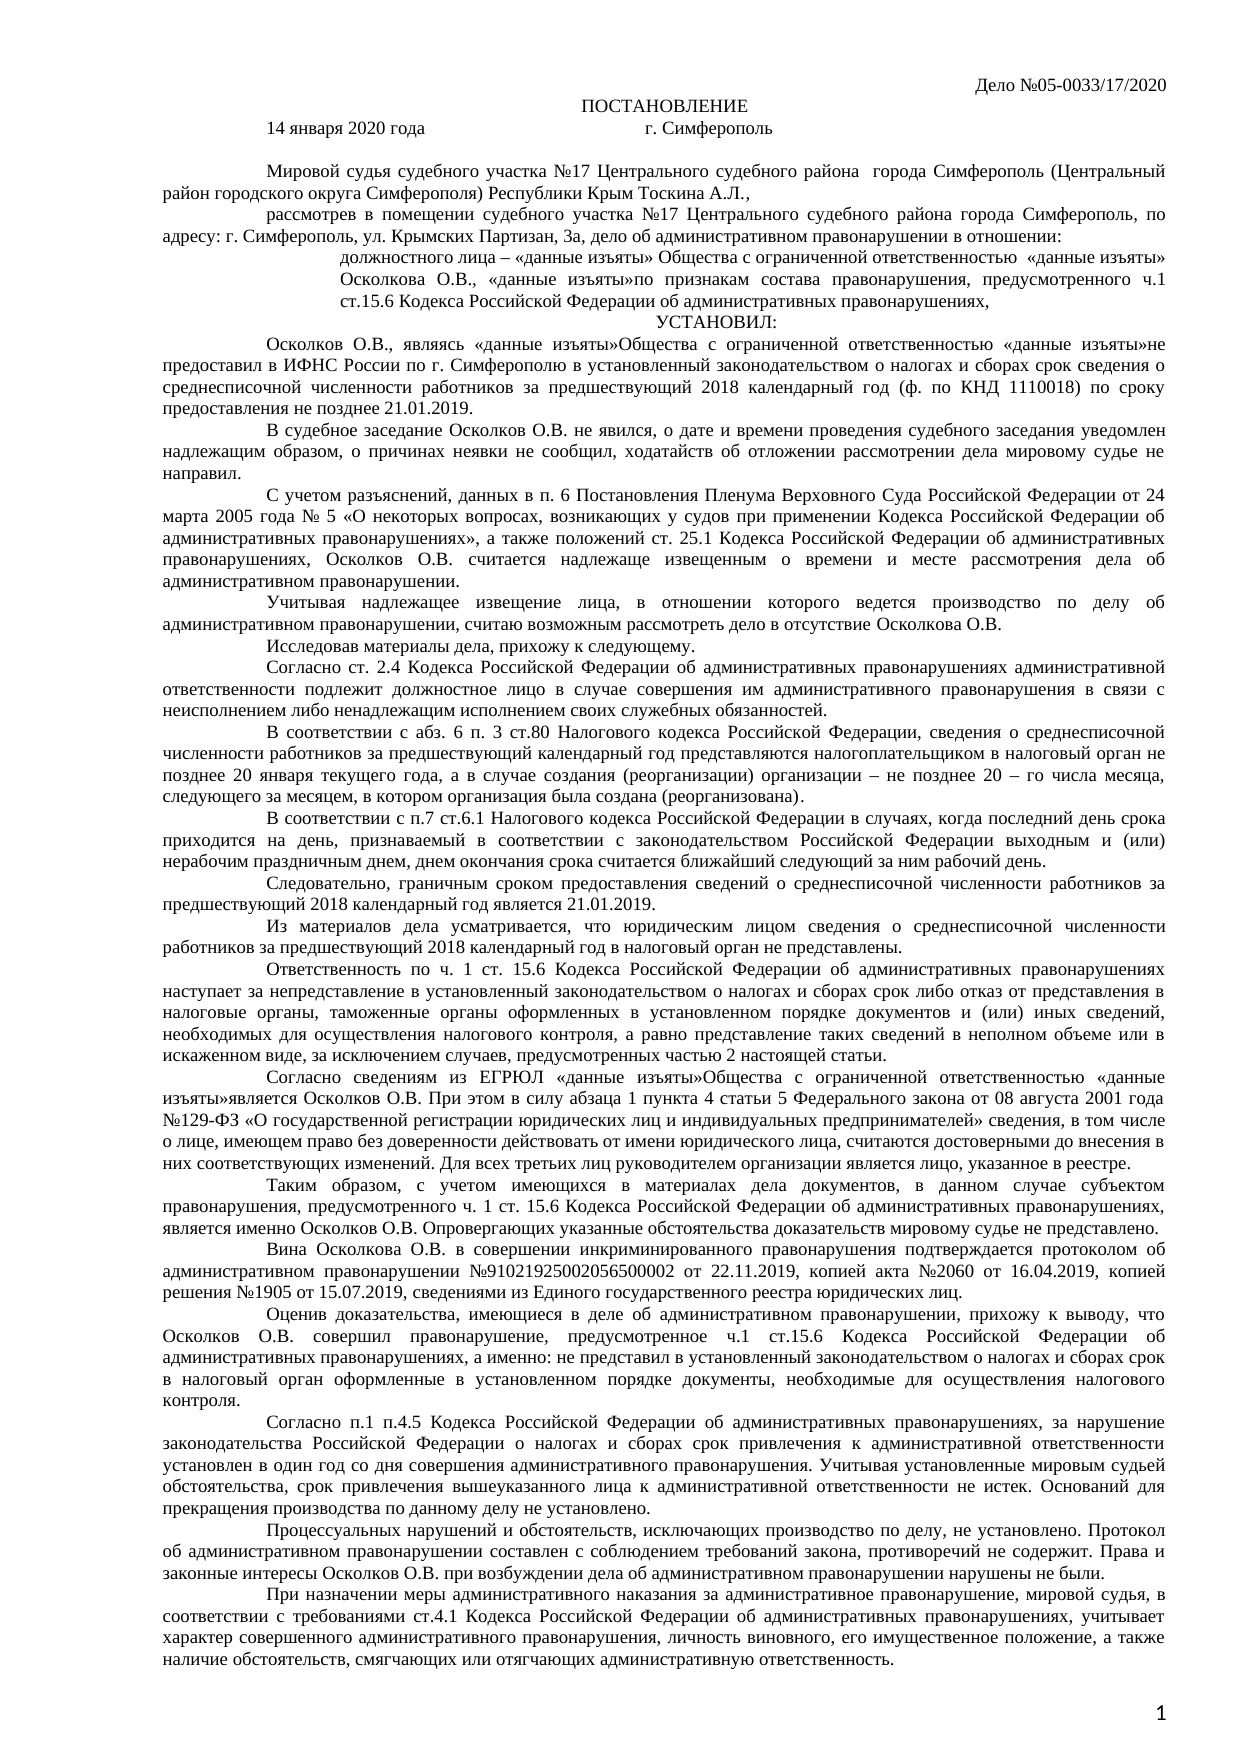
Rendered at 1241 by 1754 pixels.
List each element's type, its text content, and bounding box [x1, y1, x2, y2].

text Процессуальных нарушений и обстоятельств, исключающих производство по делу, не установлено. Протокол об административном правонарушении составлен с соблюдением требований закона, противоречий не содержит. Права и законные интересы Осколков О.В. при возбуждении дела об административном правонарушении нарушены не были. [162, 1518, 1167, 1583]
text В соответствии с п.7 ст.6.1 Налогового кодекса Российской Федерации в случаях, когда последний день срока приходится на день, признаваемый в соответствии с законодательством Российской Федерации выходным и (или) нерабочим праздничным днем, днем окончания срока считается ближайший следующий за ним рабочий день. [162, 807, 1167, 872]
text рассмотрев в помещении судебного участка №17 Центрального судебного района города Симферополь, по адресу: г. Симферополь, ул. Крымских Партизан, 3а, дело об административном правонарушении в отношении: [162, 203, 1167, 246]
text При назначении меры административного наказания за административное правонарушение, мировой судья, в соответствии с требованиями ст.4.1 Кодекса Российской Федерации об административных правонарушениях, учитывает характер совершенного административного правонарушения, личность виновного, его имущественное положение, а также наличие обстоятельств, смягчающих или отягчающих административную ответственность. [162, 1583, 1167, 1669]
text Оценив доказательства, имеющиеся в деле об административном правонарушении, прихожу к выводу, что Осколков О.В. совершил правонарушение, предусмотренное ч.1 ст.15.6 Кодекса Российской Федерации об административных правонарушениях, а именно: не представил в установленный законодательством о налогах и сборах срок в налоговый орган оформленные в установленном порядке документы, необходимые для осуществления налогового контроля. [162, 1303, 1167, 1411]
text В соответствии с абз. 6 п. 3 ст.80 Налогового кодекса Российской Федерации, сведения о среднесписочной численности работников за предшествующий календарный год представляются налогоплательщиком в налоговый орган не позднее 20 января текущего года, а в случае создания (реорганизации) организации – не позднее 20 – го числа месяца, следующего за месяцем, в котором организация была создана (реорганизована). [162, 721, 1167, 807]
text Из материалов дела усматривается, что юридическим лицом сведения о среднесписочной численности работников за предшествующий 2018 календарный год в налоговый орган не представлены. [162, 915, 1167, 958]
text Согласно ст. 2.4 Кодекса Российской Федерации об административных правонарушениях административной ответственности подлежит должностное лицо в случае совершения им административного правонарушения в связи с неисполнением либо ненадлежащим исполнением своих служебных обязанностей. [162, 656, 1167, 721]
text Исследовав материалы дела, прихожу к следующему. [162, 634, 1167, 656]
text Следовательно, граничным сроком предоставления сведений о среднесписочной численности работников за предшествующий 2018 календарный год является 21.01.2019. [162, 872, 1167, 915]
text Таким образом, с учетом имеющихся в материалах дела документов, в данном случае субъектом правонарушения, предусмотренного ч. 1 ст. 15.6 Кодекса Российской Федерации об административных правонарушениях, является именно Осколков О.В. Опровергающих указанные обстоятельства доказательств мировому судье не представлено. [162, 1173, 1167, 1238]
text Согласно сведениям из ЕГРЮЛ «данные изъяты»Общества с ограниченной ответственностью «данные изъяты»является Осколков О.В. При этом в силу абзаца 1 пункта 4 статьи 5 Федерального закона от 08 августа 2001 года №129-ФЗ «О государственной регистрации юридических лиц и индивидуальных предпринимателей» сведения, в том числе о лице, имеющем право без доверенности действовать от имени юридического лица, считаются достоверными до внесения в них соответствующих изменений. Для всех третьих лиц руководителем организации является лицо, указанное в реестре. [162, 1066, 1167, 1173]
text УСТАНОВИЛ: [162, 311, 1167, 333]
text должностного лица – «данные изъяты» Общества с ограниченной ответственностью «данные изъяты» Осколкова О.В., «данные изъяты»по признакам состава правонарушения, предусмотренного ч.1 ст.15.6 Кодекса Российской Федерации об административных правонарушениях, [340, 246, 1167, 311]
text Осколков О.В., являясь «данные изъяты»Общества с ограниченной ответственностью «данные изъяты»не предоставил в ИФНС России по г. Симферополю в установленный законодательством о налогах и сборах срок сведения о среднесписочной численности работников за предшествующий 2018 календарный год (ф. по КНД 1110018) по сроку предоставления не позднее 21.01.2019. [162, 333, 1167, 419]
text 14 января 2020 года г. Симферополь [162, 117, 1167, 138]
text Согласно п.1 п.4.5 Кодекса Российской Федерации об административных правонарушениях, за нарушение законодательства Российской Федерации о налогах и сборах срок привлечения к административной ответственности установлен в один год со дня совершения административного правонарушения. Учитывая установленные мировым судьей обстоятельства, срок привлечения вышеуказанного лица к административной ответственности не истек. Оснований для прекращения производства по данному делу не установлено. [162, 1411, 1167, 1518]
text Учитывая надлежащее извещение лица, в отношении которого ведется производство по делу об административном правонарушении, считаю возможным рассмотреть дело в отсутствие Осколкова О.В. [162, 591, 1167, 634]
text С учетом разъяснений, данных в п. 6 Постановления Пленума Верховного Суда Российской Федерации от 24 марта 2005 года № 5 «О некоторых вопросах, возникающих у судов при применении Кодекса Российской Федерации об административных правонарушениях», а также положений ст. 25.1 Кодекса Российской Федерации об административных правонарушениях, Осколков О.В. считается надлежаще извещенным о времени и месте рассмотрения дела об административном правонарушении. [162, 483, 1167, 591]
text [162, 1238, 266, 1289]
text ПОСТАНОВЛЕНИЕ [162, 95, 1167, 117]
text В судебное заседание Осколков О.В. не явился, о дате и времени проведения судебного заседания уведомлен надлежащим образом, о причинах неявки не сообщил, ходатайств об отложении рассмотрении дела мировому судье не направил. [162, 419, 1167, 483]
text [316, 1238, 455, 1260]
text Мировой судья судебного участка №17 Центрального судебного района города Симферополь (Центральный район городского округа Симферополя) Республики Крым Тоскина А.Л., [162, 160, 1167, 203]
text Дело №05-0033/17/2020 [162, 74, 1167, 95]
text Ответственность по ч. 1 ст. 15.6 Кодекса Российской Федерации об административных правонарушениях наступает за непредставление в установленный законодательством о налогах и сборах срок либо отказ от представления в налоговые органы, таможенные органы оформленных в установленном порядке документов и (или) иных сведений, необходимых для осуществления налогового контроля, а равно представление таких сведений в неполном объеме или в искаженном виде, за исключением случаев, предусмотренных частью 2 настоящей статьи. [162, 958, 1167, 1066]
